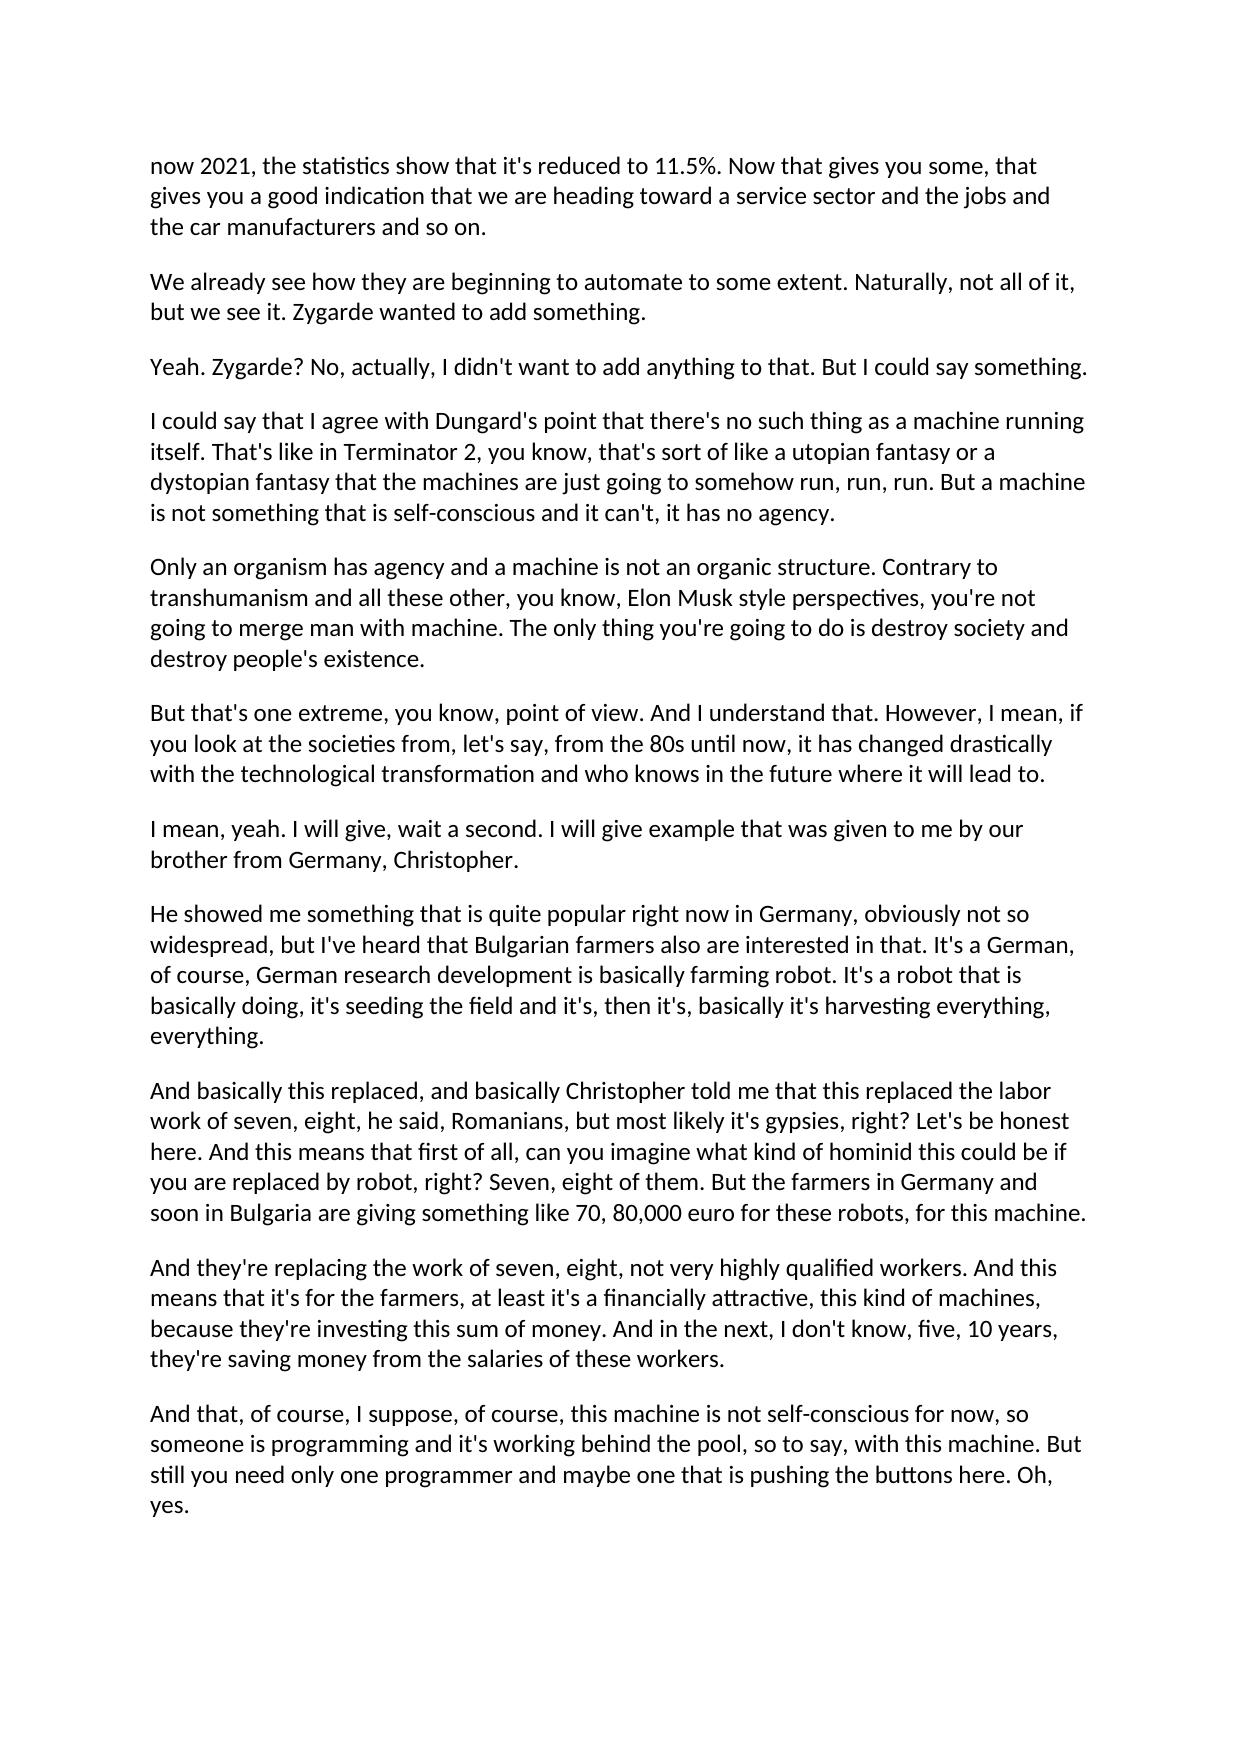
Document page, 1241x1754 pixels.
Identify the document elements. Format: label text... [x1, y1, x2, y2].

text And that, of course, I suppose, of course, this machine is not self-conscious for now, so someone is programming and it's working behind the pool, so to say, with this machine. But still you need only one programmer and maybe one that is pushing the buttons here. Oh, yes. [150, 1398, 1090, 1520]
text He showed me something that is quite popular right now in Germany, obviously not so widespread, but I've heard that Bulgarian farmers also are interested in that. It's a German, of course, German research development is basically farming robot. It's a robot that is basically doing, it's seeding the field and it's, then it's, basically it's harvesting everything, everything. [150, 898, 1090, 1051]
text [150, 150, 1090, 242]
text We already see how they are beginning to automate to some extent. Naturally, not all of it, but we see it. Zygarde wanted to add something. [150, 266, 1090, 327]
text But that's one extreme, you know, point of view. And I understand that. However, I mean, if you look at the societies from, let's say, from the 80s until now, it has changed drastically with the technological transformation and who knows in the future where it will lead to. [150, 698, 1090, 789]
text I mean, yeah. I will give, wait a second. I will give example that was given to me by our brother from Germany, Christopher. [150, 813, 1090, 874]
text Only an organism has agency and a machine is not an organic structure. Contrary to transhumanism and all these other, you know, Elon Musk style perspectives, you're not going to merge man with machine. The only thing you're going to do is destroy society and destroy people's existence. [150, 551, 1090, 673]
text I could say that I agree with Dungard's point that there's no such thing as a machine running itself. That's like in Terminator 2, you know, that's sort of like a utopian fantasy or a dystopian fantasy that the machines are just going to somehow run, run, run. But a machine is not something that is self-conscious and it can't, it has no agency. [150, 405, 1090, 527]
text Yeah. Zygarde? No, actually, I didn't want to add anything to that. But I could say something. [150, 351, 1090, 381]
text And basically this replaced, and basically Christopher told me that this replaced the labor work of seven, eight, he said, Romanians, but most likely it's gypsies, right? Let's be honest here. And this means that first of all, can you imagine what kind of hominid this could be if you are replaced by robot, right? Seven, eight of them. But the farmers in Germany and soon in Bulgaria are giving something like 70, 80,000 euro for these robots, for this machine. [150, 1075, 1090, 1228]
text And they're replacing the work of seven, eight, not very highly qualified workers. And this means that it's for the farmers, at least it's a financially attractive, this kind of machines, because they're investing this sum of money. And in the next, I don't know, five, 10 years, they're saving money from the salaries of these workers. [150, 1252, 1090, 1374]
